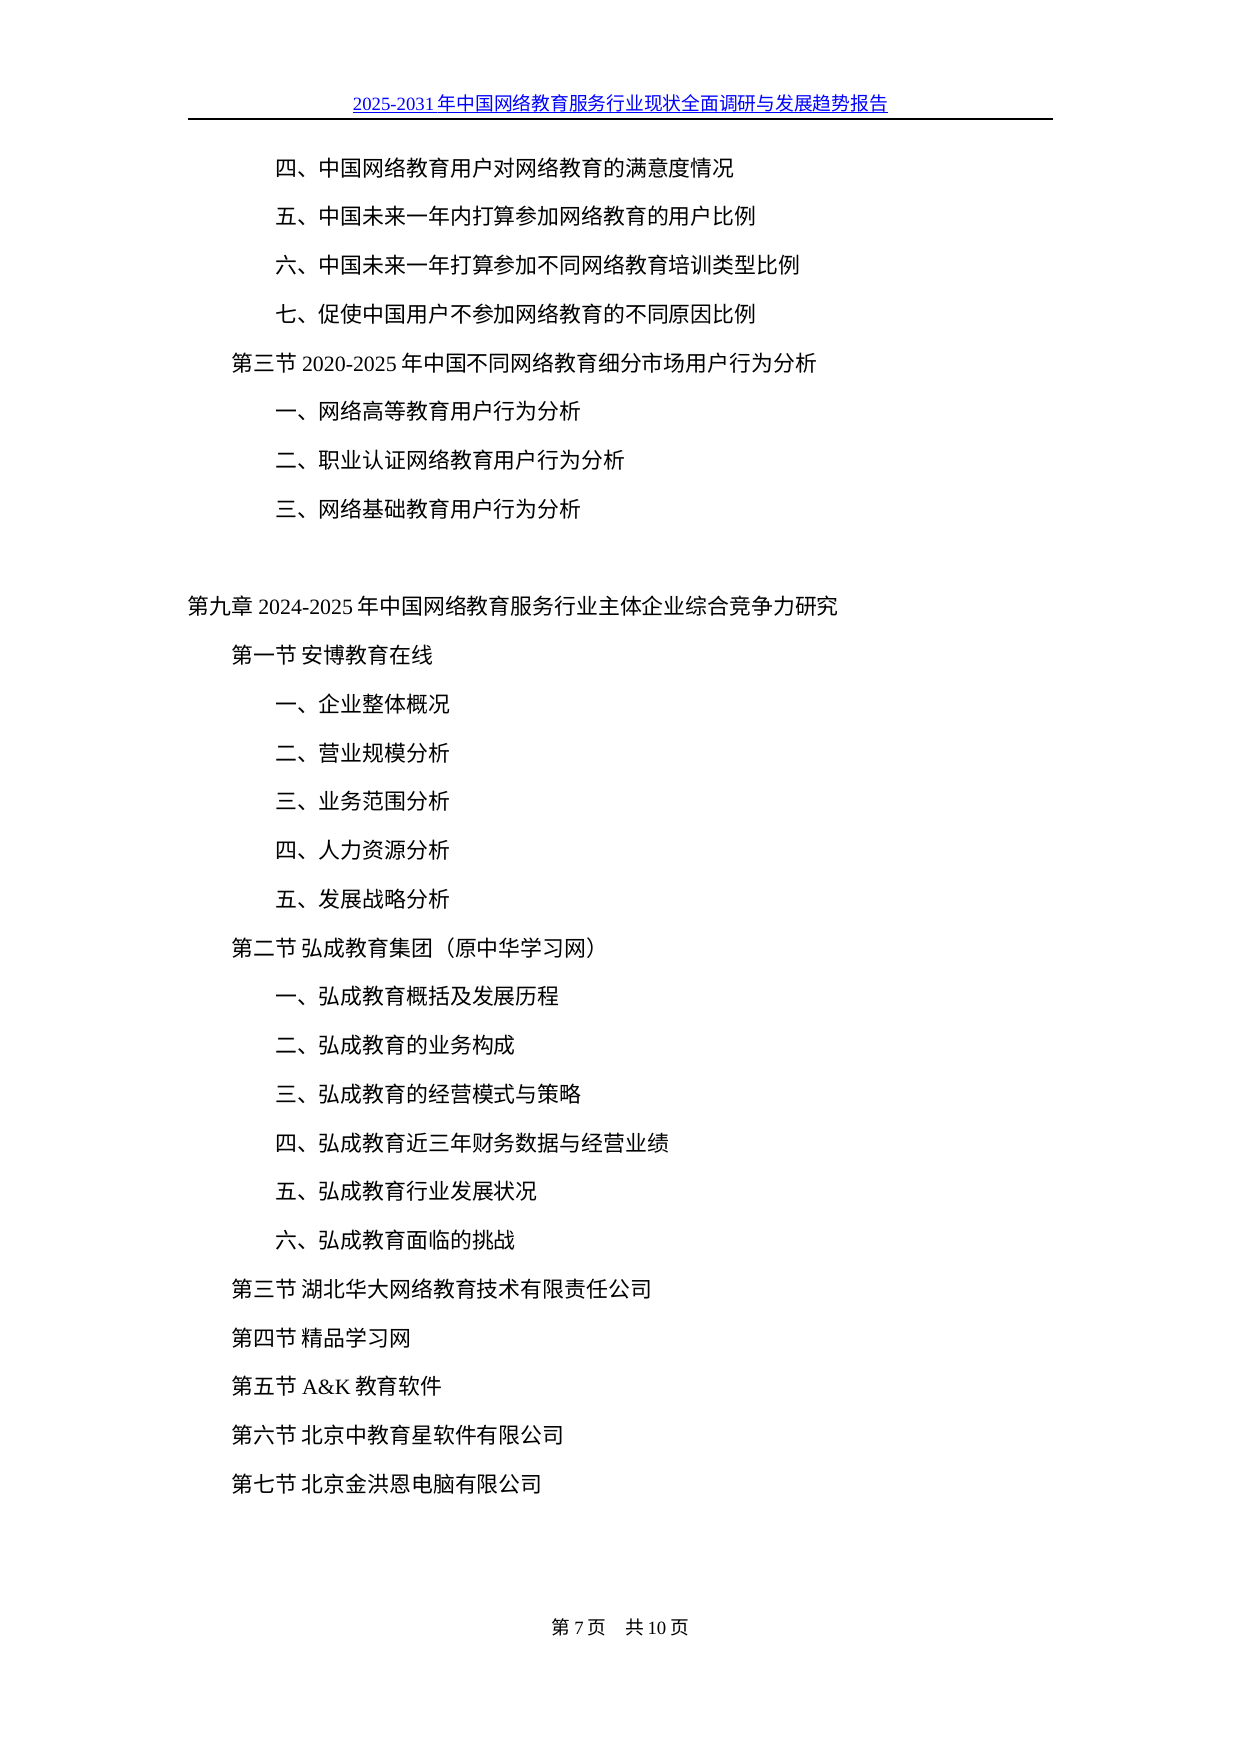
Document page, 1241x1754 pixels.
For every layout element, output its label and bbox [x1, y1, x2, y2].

text [187, 150, 1053, 1499]
